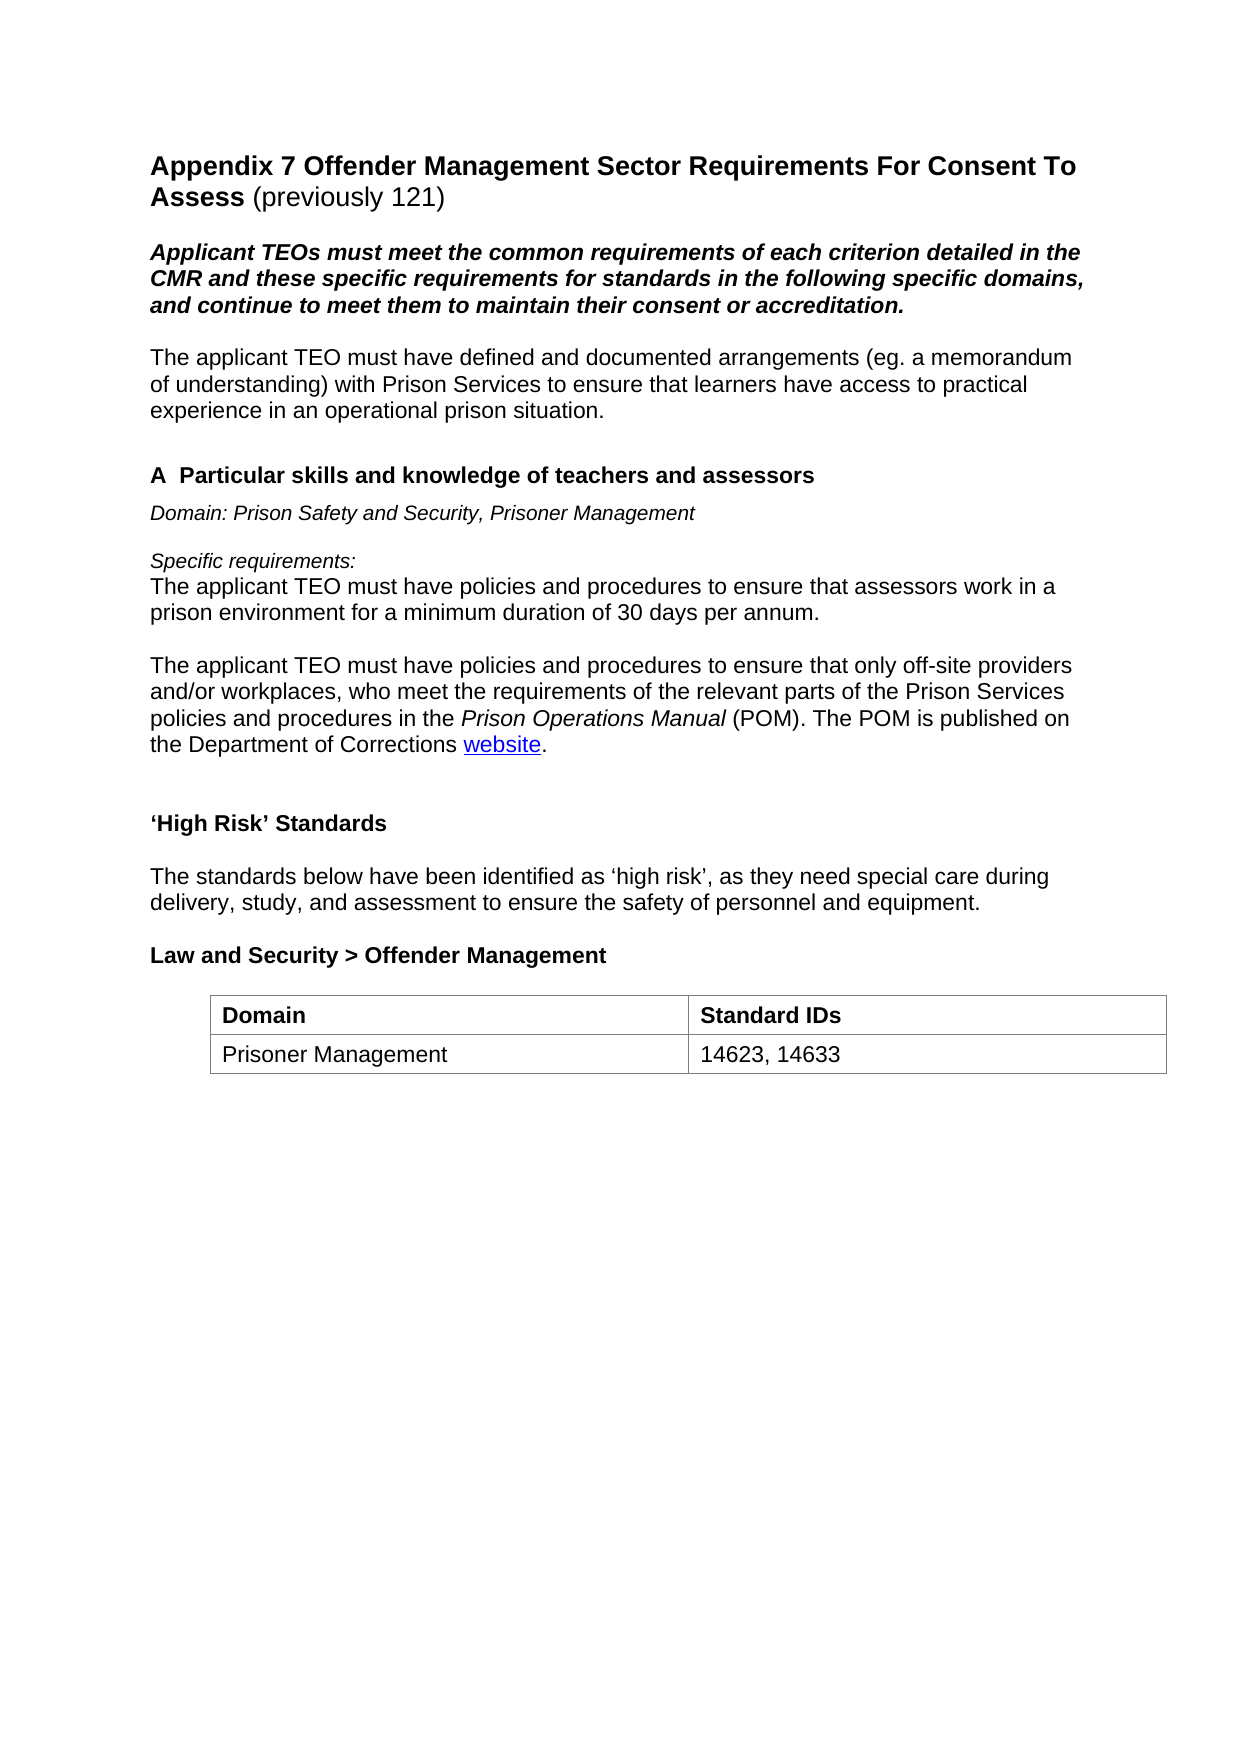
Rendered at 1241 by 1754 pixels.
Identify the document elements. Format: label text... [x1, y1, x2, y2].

text Appendix 7 Offender Management Sector Requirements For Consent To Assess (previously 121) [150, 150, 1090, 212]
text A Particular skills and knowledge of teachers and assessors [150, 462, 1090, 488]
table_header Standard IDs [689, 996, 1166, 1034]
text The applicant TEO must have defined and documented arrangements (eg. a memorandum of understanding) with Prison Services to ensure that learners have access to practical experience in an operational prison situation. [150, 344, 1090, 423]
text The standards below have been identified as ‘high risk’, as they need special care during delivery, study, and assessment to ensure the safety of personnel and equipment. [150, 863, 1090, 916]
text Specific requirements: [150, 549, 1090, 573]
text Law and Security > Offender Management [150, 942, 1090, 968]
table_header Domain [211, 996, 688, 1034]
text Domain: Prison Safety and Security, Prisoner Management [150, 501, 1090, 525]
table_cell Prisoner Management [211, 1035, 688, 1073]
text ‘High Risk’ Standards [150, 810, 1090, 836]
text Applicant TEOs must meet the common requirements of each criterion detailed in the CMR and these specific requirements for standards in the following specific domains, and continue to meet them to maintain their consent or accreditation. [150, 239, 1090, 318]
text The applicant TEO must have policies and procedures to ensure that only off-site providers and/or workplaces, who meet the requirements of the relevant parts of the Prison Services policies and procedures in the Prison Operations Manual (POM). The POM is published on the Department of Corrections website. [150, 652, 1090, 757]
table_cell 14623, 14633 [689, 1035, 1166, 1073]
text The applicant TEO must have policies and procedures to ensure that assessors work in a prison environment for a minimum duration of 30 days per annum. [150, 573, 1090, 626]
